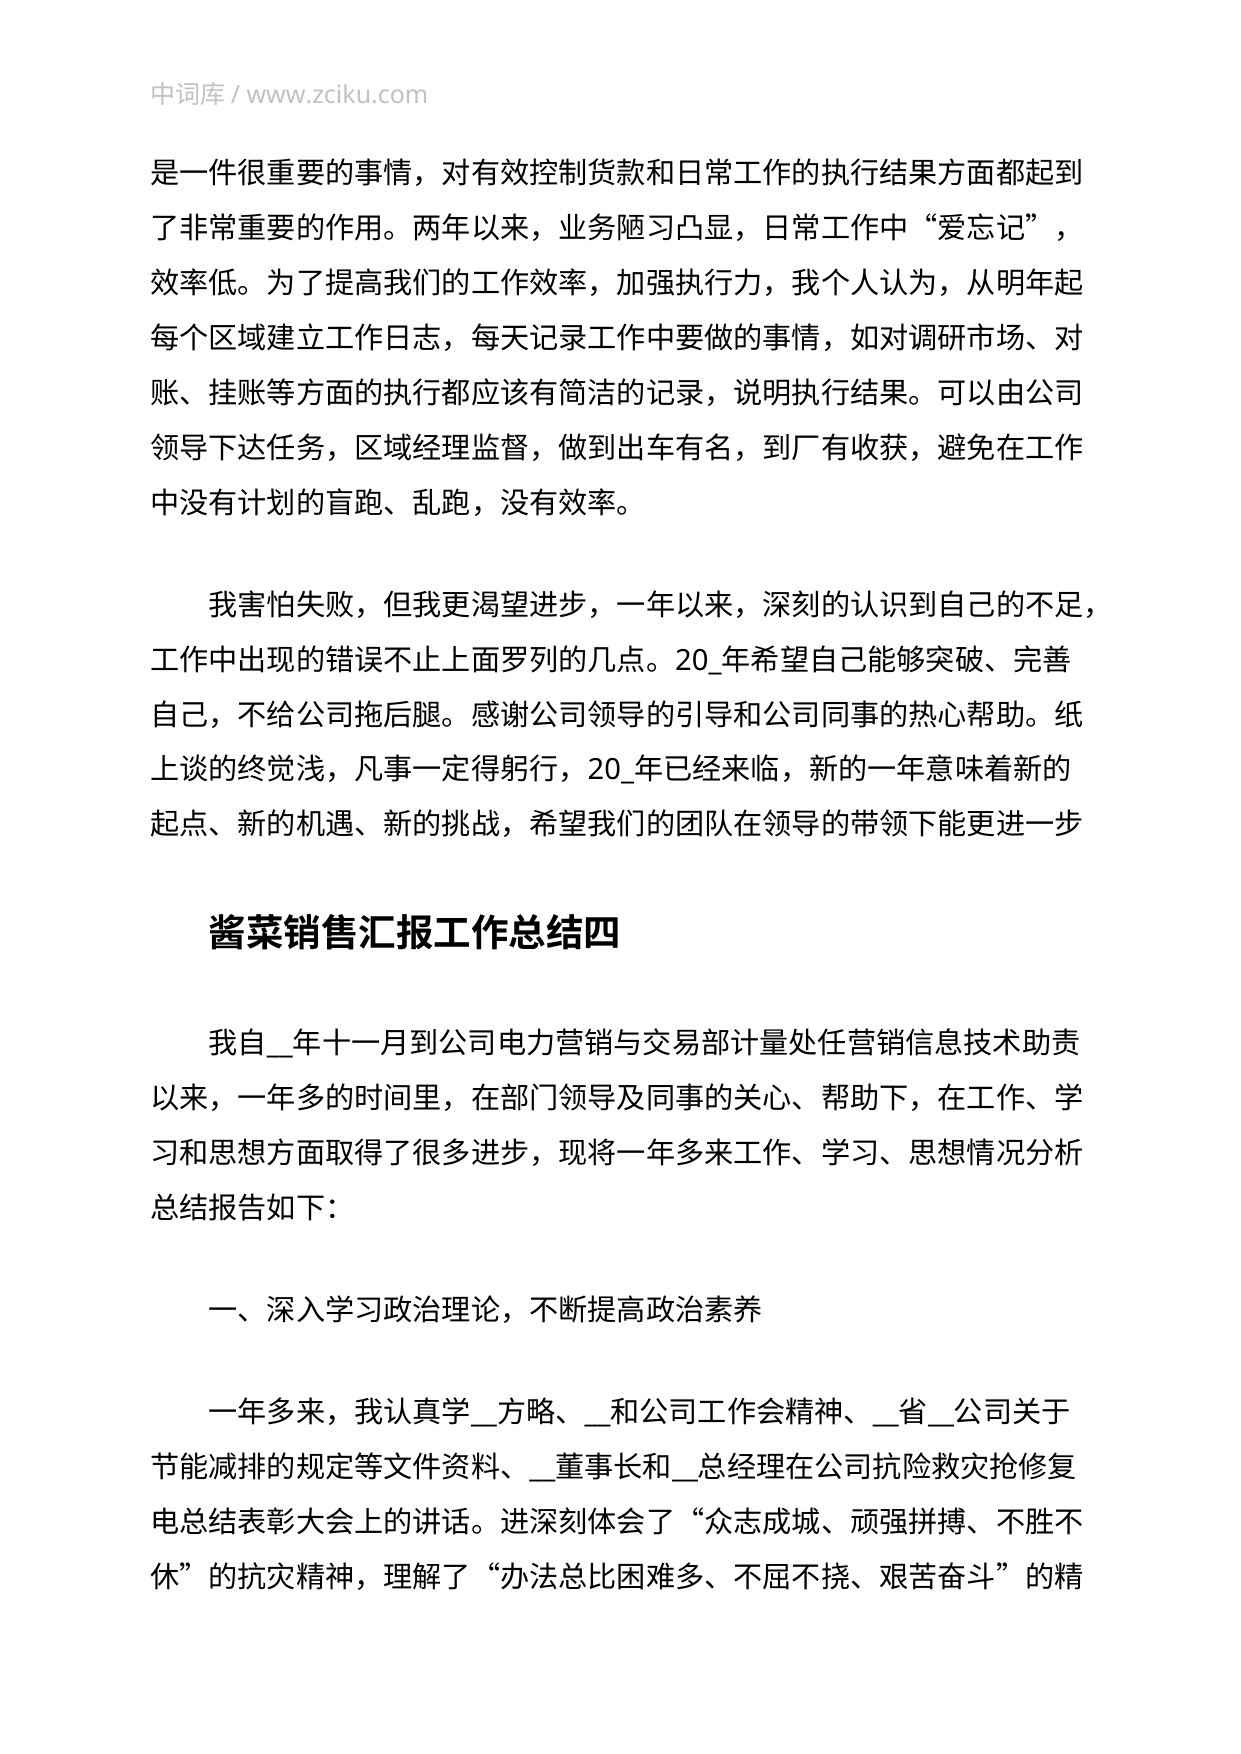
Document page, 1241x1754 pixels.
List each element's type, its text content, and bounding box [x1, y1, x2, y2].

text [150, 150, 1090, 522]
text 酱菜销售汇报工作总结四 [150, 903, 1090, 957]
text 我害怕失败，但我更渴望进步，一年以来，深刻的认识到自己的不足，工作中出现的错误不止上面罗列的几点。20_年希望自己能够突破、完善自己，不给公司拖后腿。感谢公司领导的引导和公司同事的热心帮助。纸上谈的终觉浅，凡事一定得躬行，20_年已经来临，新的一年意味着新的起点、新的机遇、新的挑战，希望我们的团队在领导的带领下能更进一步 [150, 581, 1090, 843]
text 一、深入学习政治理论，不断提高政治素养 [150, 1287, 1090, 1329]
text 我自__年十一月到公司电力营销与交易部计量处任营销信息技术助责以来，一年多的时间里，在部门领导及同事的关心、帮助下，在工作、学习和思想方面取得了很多进步，现将一年多来工作、学习、思想情况分析总结报告如下： [150, 1020, 1090, 1227]
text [150, 1388, 1090, 1596]
